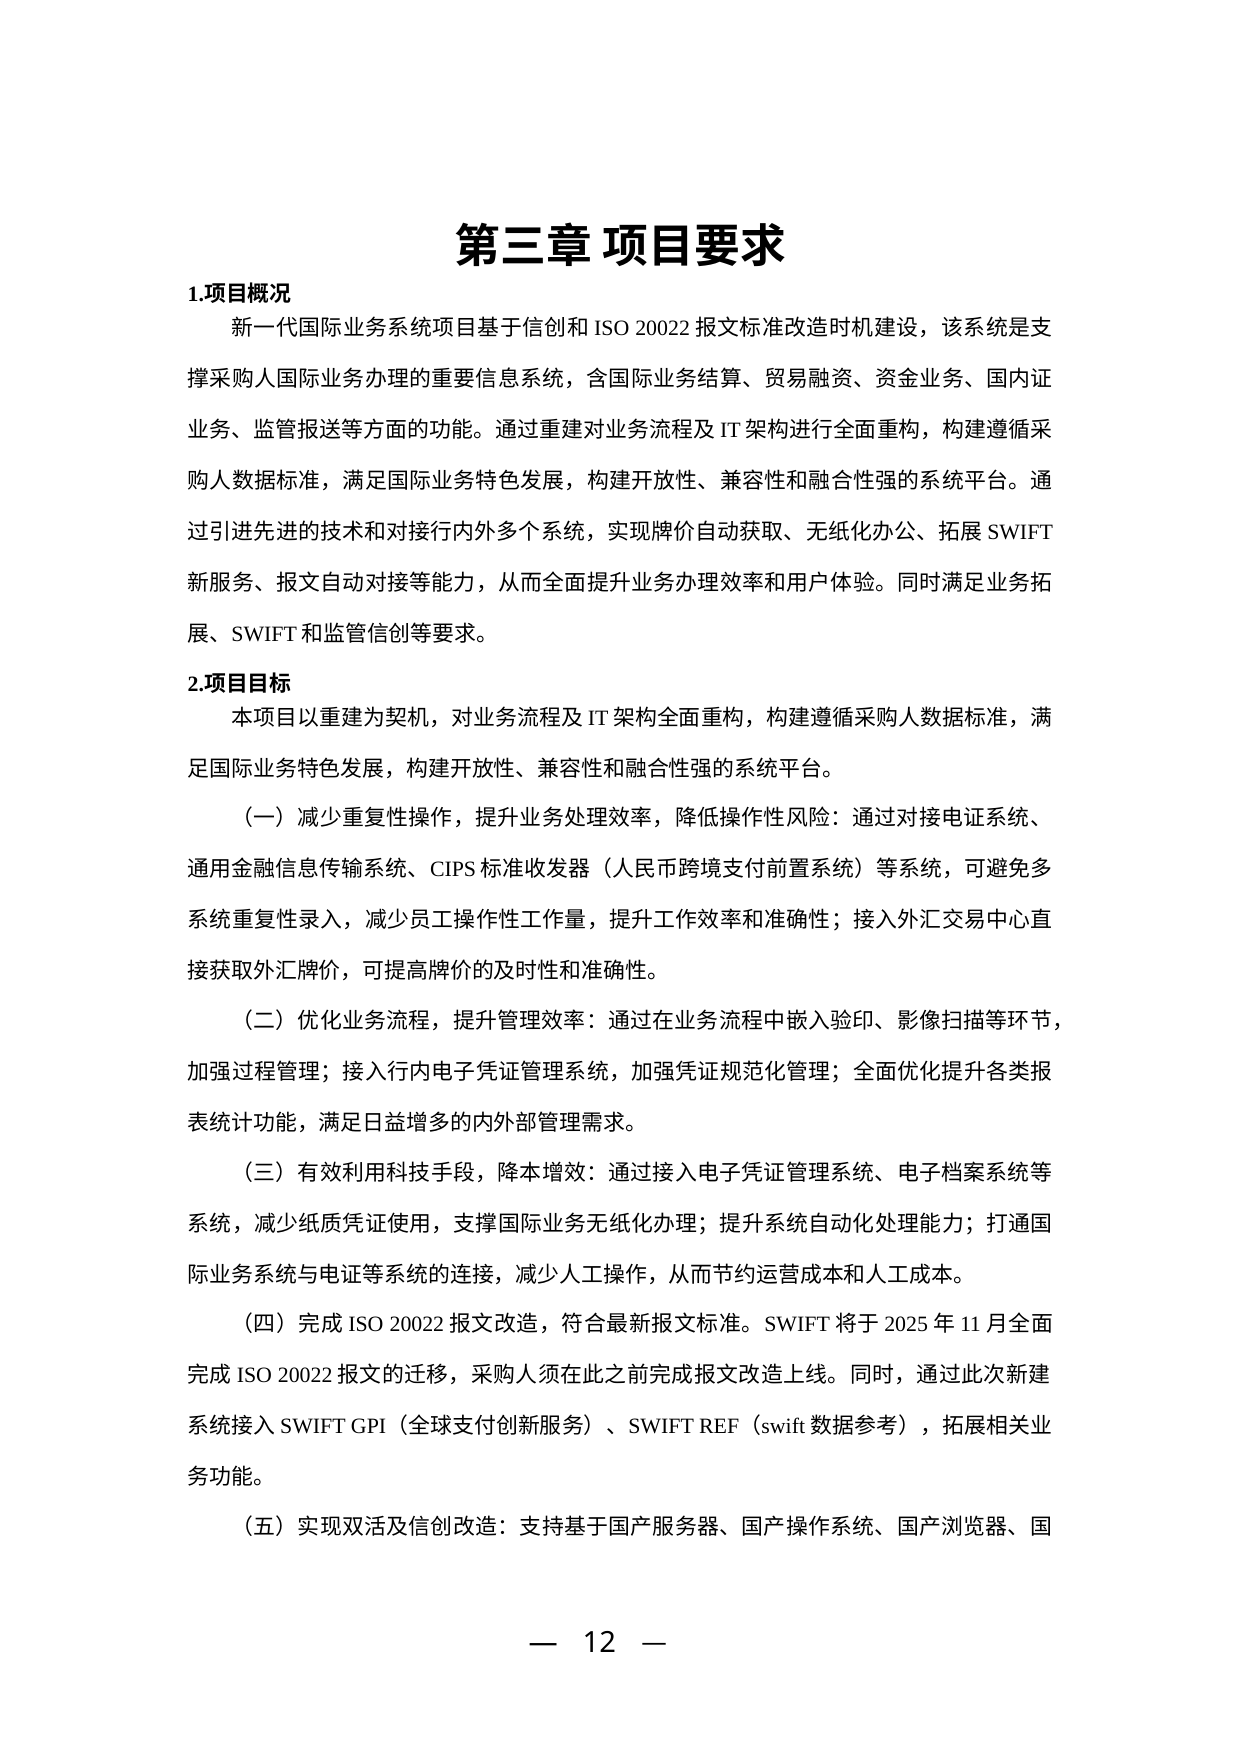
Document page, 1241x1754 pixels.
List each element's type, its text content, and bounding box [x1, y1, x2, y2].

text （四）完成ISO 20022报文改造，符合最新报文标准。SWIFT将于2025年11月全面完成ISO 20022报文的迁移，采购人须在此之前完成报文改造上线。同时，通过此次新建系统接入SWIFT GPI（全球支付创新服务）、SWIFT REF（swift 数据参考），拓展相关业务功能。 [187, 1305, 1053, 1492]
subtitle 2.项目目标 [187, 664, 1053, 698]
text 本项目以重建为契机，对业务流程及IT架构全面重构，构建遵循采购人数据标准，满足国际业务特色发展，构建开放性、兼容性和融合性强的系统平台。 [187, 698, 1053, 783]
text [187, 1508, 1053, 1542]
subtitle 1.项目概况 [187, 275, 1053, 309]
text （一）减少重复性操作，提升业务处理效率，降低操作性风险：通过对接电证系统、通用金融信息传输系统、CIPS标准收发器（人民币跨境支付前置系统）等系统，可避免多系统重复性录入，减少员工操作性工作量，提升工作效率和准确性；接入外汇交易中心直接获取外汇牌价，可提高牌价的及时性和准确性。 [187, 799, 1053, 986]
text （二）优化业务流程，提升管理效率：通过在业务流程中嵌入验印、影像扫描等环节，加强过程管理；接入行内电子凭证管理系统，加强凭证规范化管理；全面优化提升各类报表统计功能，满足日益增多的内外部管理需求。 [187, 1002, 1053, 1138]
text 新一代国际业务系统项目基于信创和ISO 20022报文标准改造时机建设，该系统是支撑采购人国际业务办理的重要信息系统，含国际业务结算、贸易融资、资金业务、国内证业务、监管报送等方面的功能。通过重建对业务流程及IT架构进行全面重构，构建遵循采购人数据标准，满足国际业务特色发展，构建开放性、兼容性和融合性强的系统平台。通过引进先进的技术和对接行内外多个系统，实现牌价自动获取、无纸化办公、拓展SWIFT新服务、报文自动对接等能力，从而全面提升业务办理效率和用户体验。同时满足业务拓展、SWIFT和监管信创等要求。 [187, 309, 1053, 649]
subtitle 第三章 项目要求 [187, 213, 1053, 275]
text （三）有效利用科技手段，降本增效：通过接入电子凭证管理系统、电子档案系统等系统，减少纸质凭证使用，支撑国际业务无纸化办理；提升系统自动化处理能力；打通国际业务系统与电证等系统的连接，减少人工操作，从而节约运营成本和人工成本。 [187, 1153, 1053, 1289]
